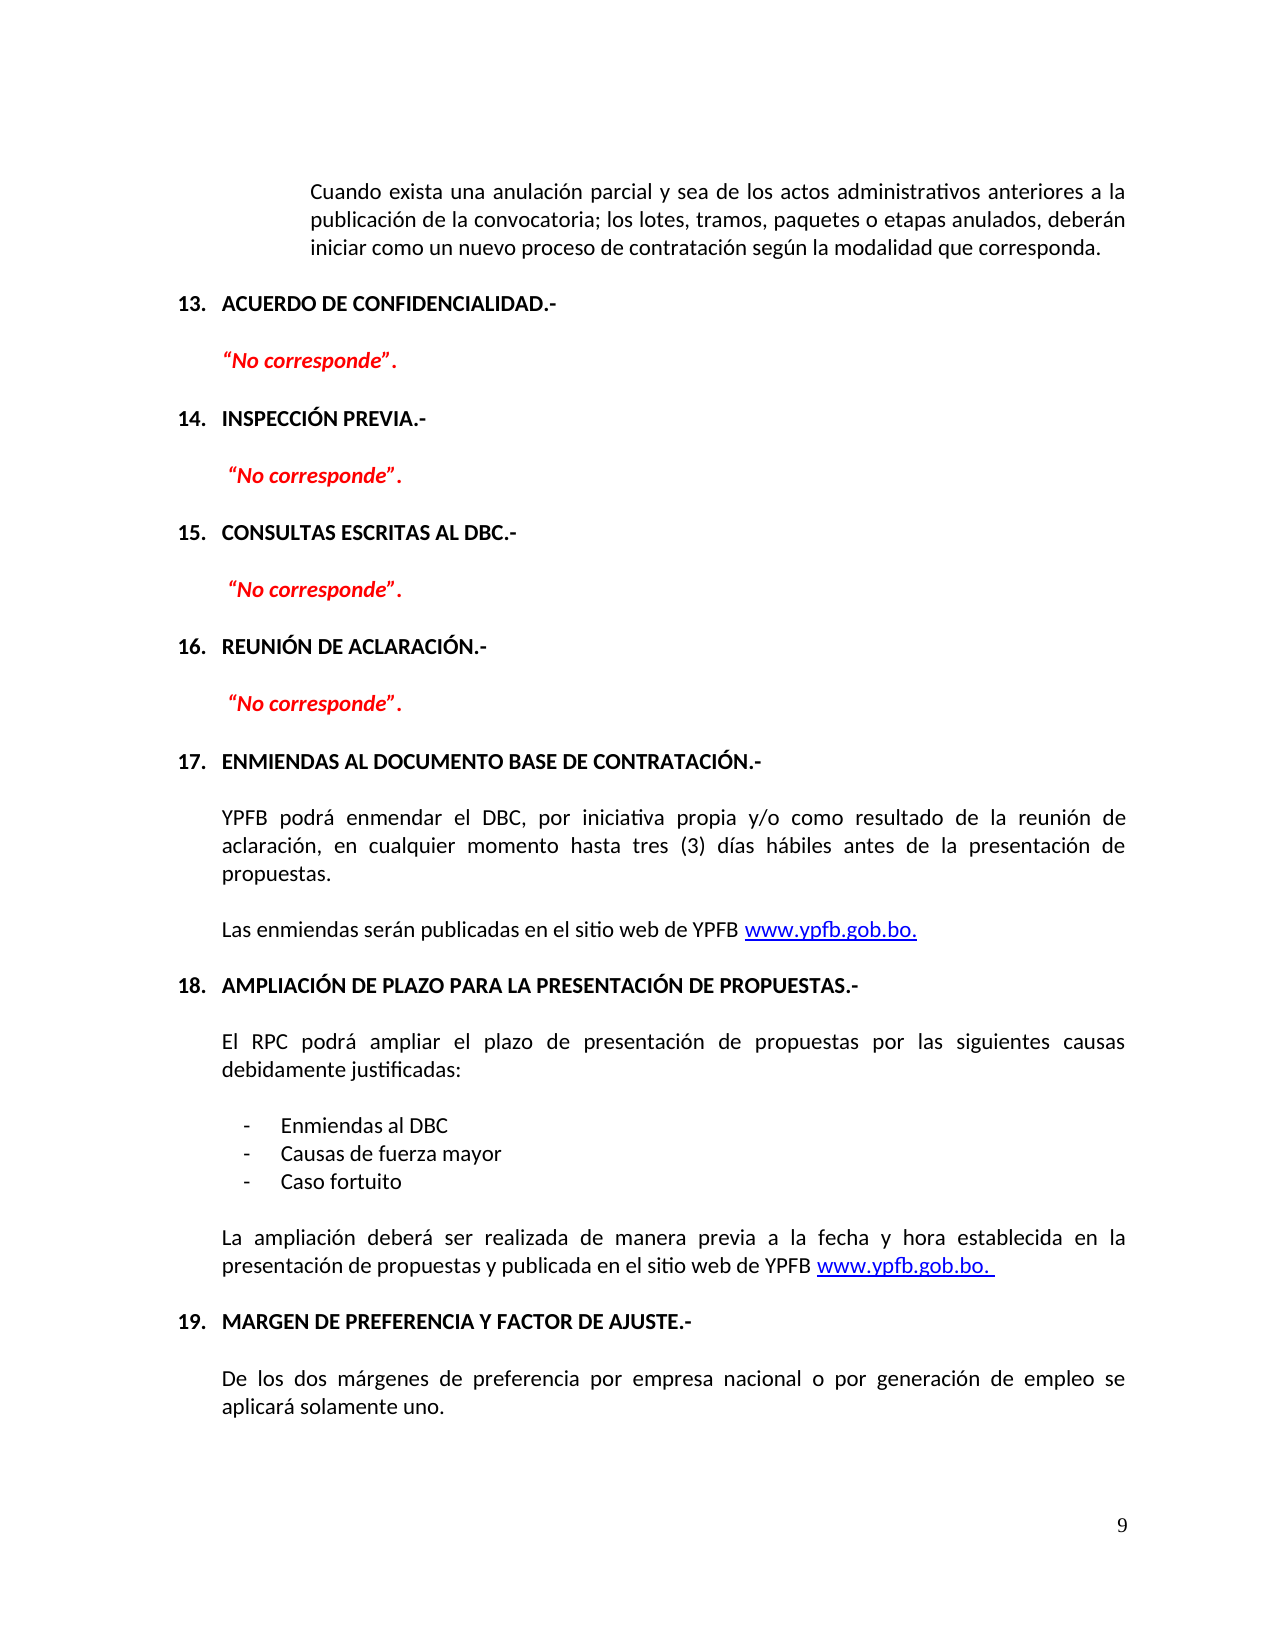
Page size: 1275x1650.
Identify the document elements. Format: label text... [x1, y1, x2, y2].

text “No corresponde”. [222, 689, 1127, 718]
list ACUERDO DE CONFIDENCIALIDAD.- [177, 289, 1127, 317]
list REUNIÓN DE ACLARACIÓN.- [177, 632, 1127, 660]
text El RPC podrá ampliar el plazo de presentación de propuestas por las siguientes causas debidamente justificadas: [222, 1027, 1127, 1083]
list Las enmiendas serán publicadas en el sitio web de YPFB www.ypfb.gob.bo. [222, 915, 1127, 943]
list CONSULTAS ESCRITAS AL DBC.- [177, 518, 1127, 546]
list MARGEN DE PREFERENCIA Y FACTOR DE AJUSTE.- [177, 1307, 1127, 1335]
list ENMIENDAS AL DOCUMENTO BASE DE CONTRATACIÓN.- [177, 747, 1127, 775]
text “No corresponde”. [222, 461, 1127, 489]
text YPFB podrá enmendar el DBC, por iniciativa propia y/o como resultado de la reunión de aclaración, en cualquier momento hasta tres (3) días hábiles antes de la presentación de propuestas. [222, 803, 1127, 887]
text La ampliación deberá ser realizada de manera previa a la fecha y hora establecida en la presentación de propuestas y publicada en el sitio web de YPFB www.ypfb.gob.bo. [222, 1223, 1127, 1279]
text “No corresponde”. [222, 575, 1127, 603]
list Caso fortuito [243, 1167, 1127, 1195]
list AMPLIACIÓN DE PLAZO PARA LA PRESENTACIÓN DE PROPUESTAS.- [177, 971, 1127, 999]
text Cuando exista una anulación parcial y sea de los actos administrativos anteriores a la publicación de la convocatoria; los lotes, tramos, paquetes o etapas anulados, deberán iniciar como un nuevo proceso de contratación según la modalidad que corresponda. [310, 177, 1127, 261]
list INSPECCIÓN PREVIA.- [177, 404, 1127, 432]
text “No corresponde”. [222, 346, 1127, 374]
text De los dos márgenes de preferencia por empresa nacional o por generación de empleo se aplicará solamente uno. [222, 1364, 1127, 1420]
list Causas de fuerza mayor [243, 1139, 1127, 1167]
list Enmiendas al DBC [243, 1111, 1127, 1139]
